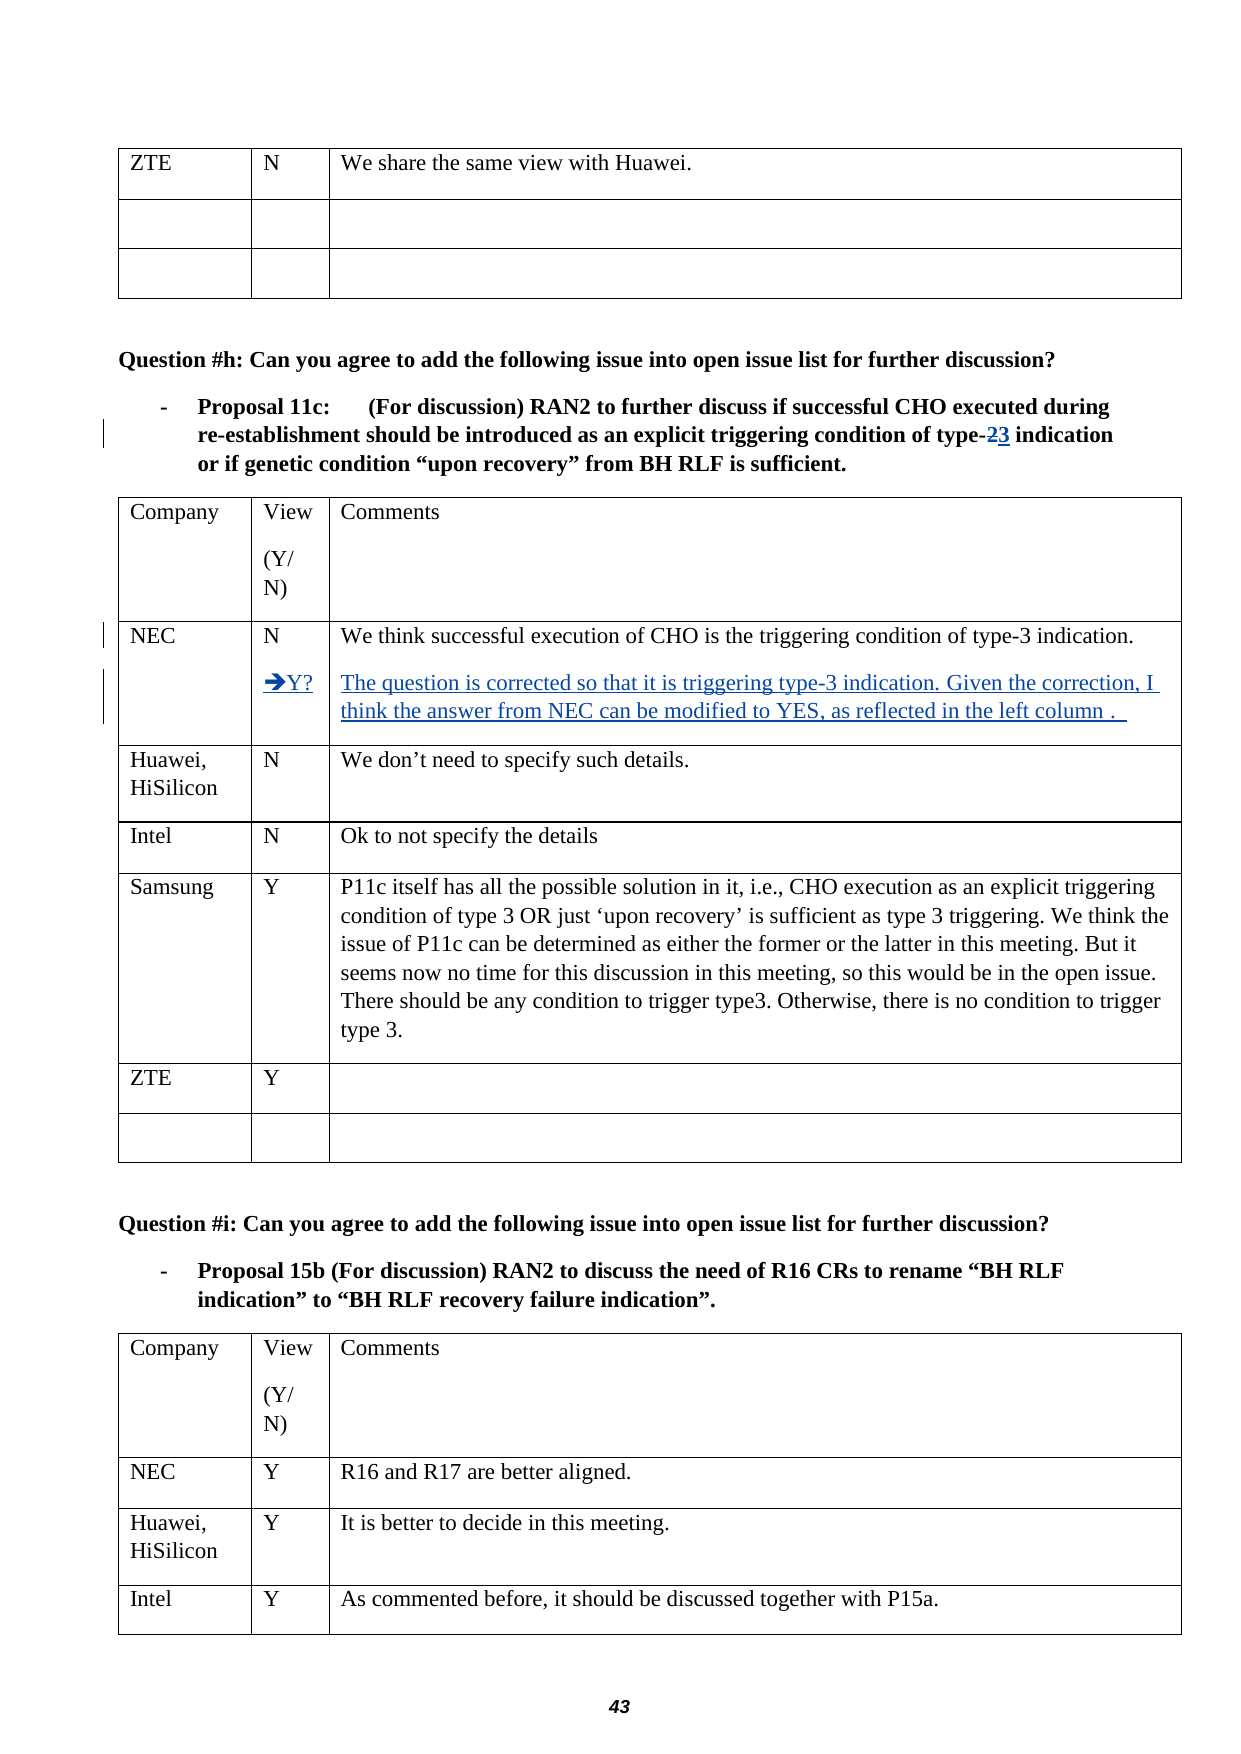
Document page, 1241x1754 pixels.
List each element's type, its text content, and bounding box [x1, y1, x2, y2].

table_cell [330, 1064, 1181, 1112]
table_cell NEC [119, 1458, 251, 1508]
table_cell Huawei, HiSilicon [119, 746, 251, 821]
table_header Comments [330, 1334, 1181, 1457]
table_cell [330, 249, 1181, 298]
table_cell We don’t need to specify such details. [330, 746, 1181, 821]
table_cell NEC [119, 622, 251, 745]
table_cell ZTE [119, 1064, 251, 1112]
subtitle Question #h: Can you agree to add the following issue into open issue list for further discussion? [118, 346, 1122, 372]
table_header Company [119, 1334, 251, 1457]
table_cell [119, 249, 251, 298]
table_cell R16 and R17 are better aligned. [330, 1458, 1181, 1508]
table_cell [330, 200, 1181, 248]
table_header Company [119, 498, 251, 621]
table_cell [119, 200, 251, 248]
table_cell [252, 1114, 329, 1162]
table_cell Y [252, 1509, 329, 1584]
list Proposal 11c: (For discussion) RAN2 to further discuss if successful CHO executed during re-establishment should be introduced as an explicit triggering condition of type- indication or if genetic condition “upon recovery” from BH RLF is sufficient. [160, 393, 1122, 476]
table_cell N [252, 746, 329, 821]
table_cell As commented before, it should be discussed together with P15a. [330, 1586, 1181, 1634]
table_cell [252, 200, 329, 248]
table_cell N [252, 622, 329, 745]
table_cell Huawei, HiSilicon [119, 1509, 251, 1584]
table_cell Y [252, 1458, 329, 1508]
table_header View (Y/N) [252, 498, 329, 621]
table_cell Y [252, 1064, 329, 1112]
table_cell It is better to decide in this meeting. [330, 1509, 1181, 1584]
table_cell Y [252, 1586, 329, 1634]
table_cell ZTE [119, 149, 251, 198]
table_cell N [252, 823, 329, 872]
table_cell Y [252, 874, 329, 1063]
table_cell Samsung [119, 874, 251, 1063]
table_cell N [252, 149, 329, 198]
table_cell Intel [119, 1586, 251, 1634]
table_cell We think successful execution of CHO is the triggering condition of type-3 indication. [330, 622, 1181, 745]
table_cell We share the same view with Huawei. [330, 149, 1181, 198]
table_cell P11c itself has all the possible solution in it, i.e., CHO execution as an explicit triggering condition of type 3 OR just ‘upon recovery’ is sufficient as type 3 triggering. We think the issue of P11c can be determined as either the former or the latter in this meeting. But it seems now no time for this discussion in this meeting, so this would be in the open issue. There should be any condition to trigger type3. Otherwise, there is no condition to trigger type 3. [330, 874, 1181, 1063]
table_cell Ok to not specify the details [330, 823, 1181, 872]
table_cell [119, 1114, 251, 1162]
list Proposal 15b (For discussion) RAN2 to discuss the need of R16 CRs to rename “BH RLF indication” to “BH RLF recovery failure indication”. [160, 1257, 1122, 1312]
table_cell [252, 249, 329, 298]
table_header Comments [330, 498, 1181, 621]
table_cell [330, 1114, 1181, 1162]
table_cell Intel [119, 823, 251, 872]
table_header View (Y/N) [252, 1334, 329, 1457]
subtitle Question #i: Can you agree to add the following issue into open issue list for further discussion? [118, 1210, 1122, 1237]
